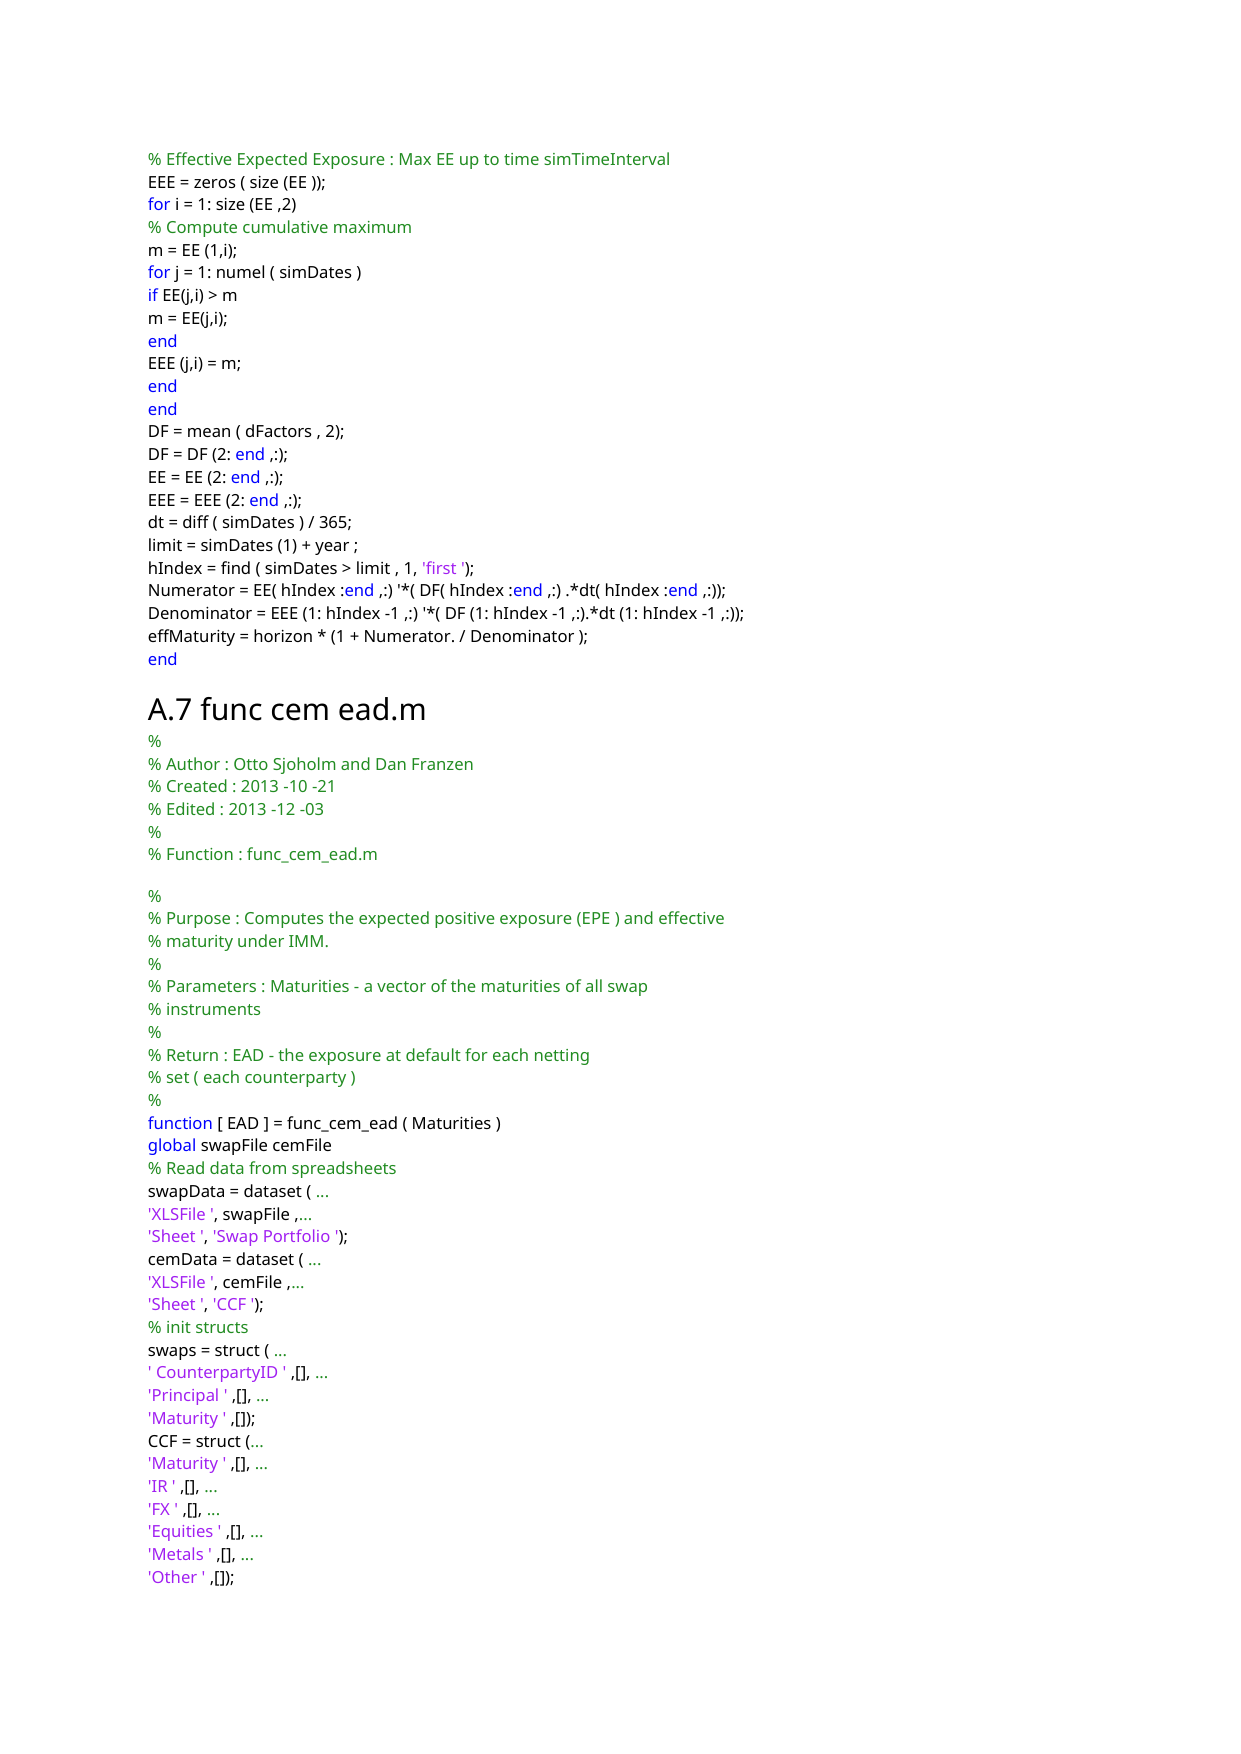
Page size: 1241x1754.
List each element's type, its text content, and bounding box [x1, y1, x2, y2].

text Denominator = EEE (1: hIndex -1 ,:) '*( DF (1: hIndex -1 ,:).*dt (1: hIndex -1 ,:)); [148, 602, 1093, 624]
text 'Sheet ', 'Swap Portfolio '); [148, 1225, 1093, 1247]
text % [148, 884, 1093, 907]
text 'Maturity ' ,[], ... [148, 1452, 1093, 1474]
text end [148, 647, 1093, 670]
text global swapFile cemFile [148, 1134, 1093, 1157]
text EEE = zeros ( size (EE )); [148, 170, 1093, 193]
text m = EE (1,i); [148, 238, 1093, 261]
text % Parameters : Maturities - a vector of the maturities of all swap [148, 975, 1093, 998]
text 'Equities ' ,[], ... [148, 1520, 1093, 1543]
text 'XLSFile ', cemFile ,... [148, 1270, 1093, 1293]
text for i = 1: size (EE ,2) [148, 193, 1093, 216]
text 'Sheet ', 'CCF '); [148, 1293, 1093, 1316]
text end [148, 329, 1093, 352]
text % init structs [148, 1316, 1093, 1338]
text 'FX ' ,[], ... [148, 1497, 1093, 1520]
text ' CounterpartyID ' ,[], ... [148, 1361, 1093, 1384]
text DF = DF (2: end ,:); [148, 443, 1093, 466]
text swaps = struct ( ... [148, 1338, 1093, 1361]
text 'Maturity ' ,[]); [148, 1406, 1093, 1429]
text Numerator = EE( hIndex :end ,:) '*( DF( hIndex :end ,:) .*dt( hIndex :end ,:)); [148, 579, 1093, 602]
text limit = simDates (1) + year ; [148, 534, 1093, 556]
text 'Principal ' ,[], ... [148, 1384, 1093, 1406]
text % Compute cumulative maximum [148, 216, 1093, 238]
text % Purpose : Computes the expected positive exposure (EPE ) and effective [148, 907, 1093, 929]
text 'Other ' ,[]); [148, 1565, 1093, 1588]
text EEE (j,i) = m; [148, 352, 1093, 375]
text A.7 func cem ead.m [148, 688, 1093, 729]
text if EE(j,i) > m [148, 284, 1093, 307]
text % Return : EAD - the exposure at default for each netting [148, 1043, 1093, 1066]
text % Edited : 2013 -12 -03 [148, 798, 1093, 820]
text % Effective Expected Exposure : Max EE up to time simTimeInterval [148, 148, 1093, 170]
text function [ EAD ] = func_cem_ead ( Maturities ) [148, 1111, 1093, 1134]
text % [148, 729, 1093, 752]
text hIndex = find ( simDates > limit , 1, 'first '); [148, 556, 1093, 579]
text % Author : Otto Sjoholm and Dan Franzen [148, 752, 1093, 775]
text % instruments [148, 998, 1093, 1020]
text % set ( each counterparty ) [148, 1066, 1093, 1088]
text DF = mean ( dFactors , 2); [148, 420, 1093, 443]
text % [148, 1088, 1093, 1111]
text % Function : func_cem_ead.m [148, 843, 1093, 866]
text effMaturity = horizon * (1 + Numerator. / Denominator ); [148, 624, 1093, 647]
text end [148, 375, 1093, 397]
text for j = 1: numel ( simDates ) [148, 261, 1093, 284]
text % Created : 2013 -10 -21 [148, 775, 1093, 798]
text m = EE(j,i); [148, 307, 1093, 329]
text 'Metals ' ,[], ... [148, 1543, 1093, 1565]
text % [148, 820, 1093, 843]
text % maturity under IMM. [148, 929, 1093, 952]
text 'XLSFile ', swapFile ,... [148, 1202, 1093, 1225]
text % [148, 1020, 1093, 1043]
text EE = EE (2: end ,:); [148, 466, 1093, 488]
text % Read data from spreadsheets [148, 1157, 1093, 1179]
text % [148, 952, 1093, 975]
text swapData = dataset ( ... [148, 1179, 1093, 1202]
text CCF = struct (... [148, 1429, 1093, 1452]
text dt = diff ( simDates ) / 365; [148, 511, 1093, 534]
text 'IR ' ,[], ... [148, 1474, 1093, 1497]
text end [148, 397, 1093, 420]
text cemData = dataset ( ... [148, 1247, 1093, 1270]
text EEE = EEE (2: end ,:); [148, 488, 1093, 511]
